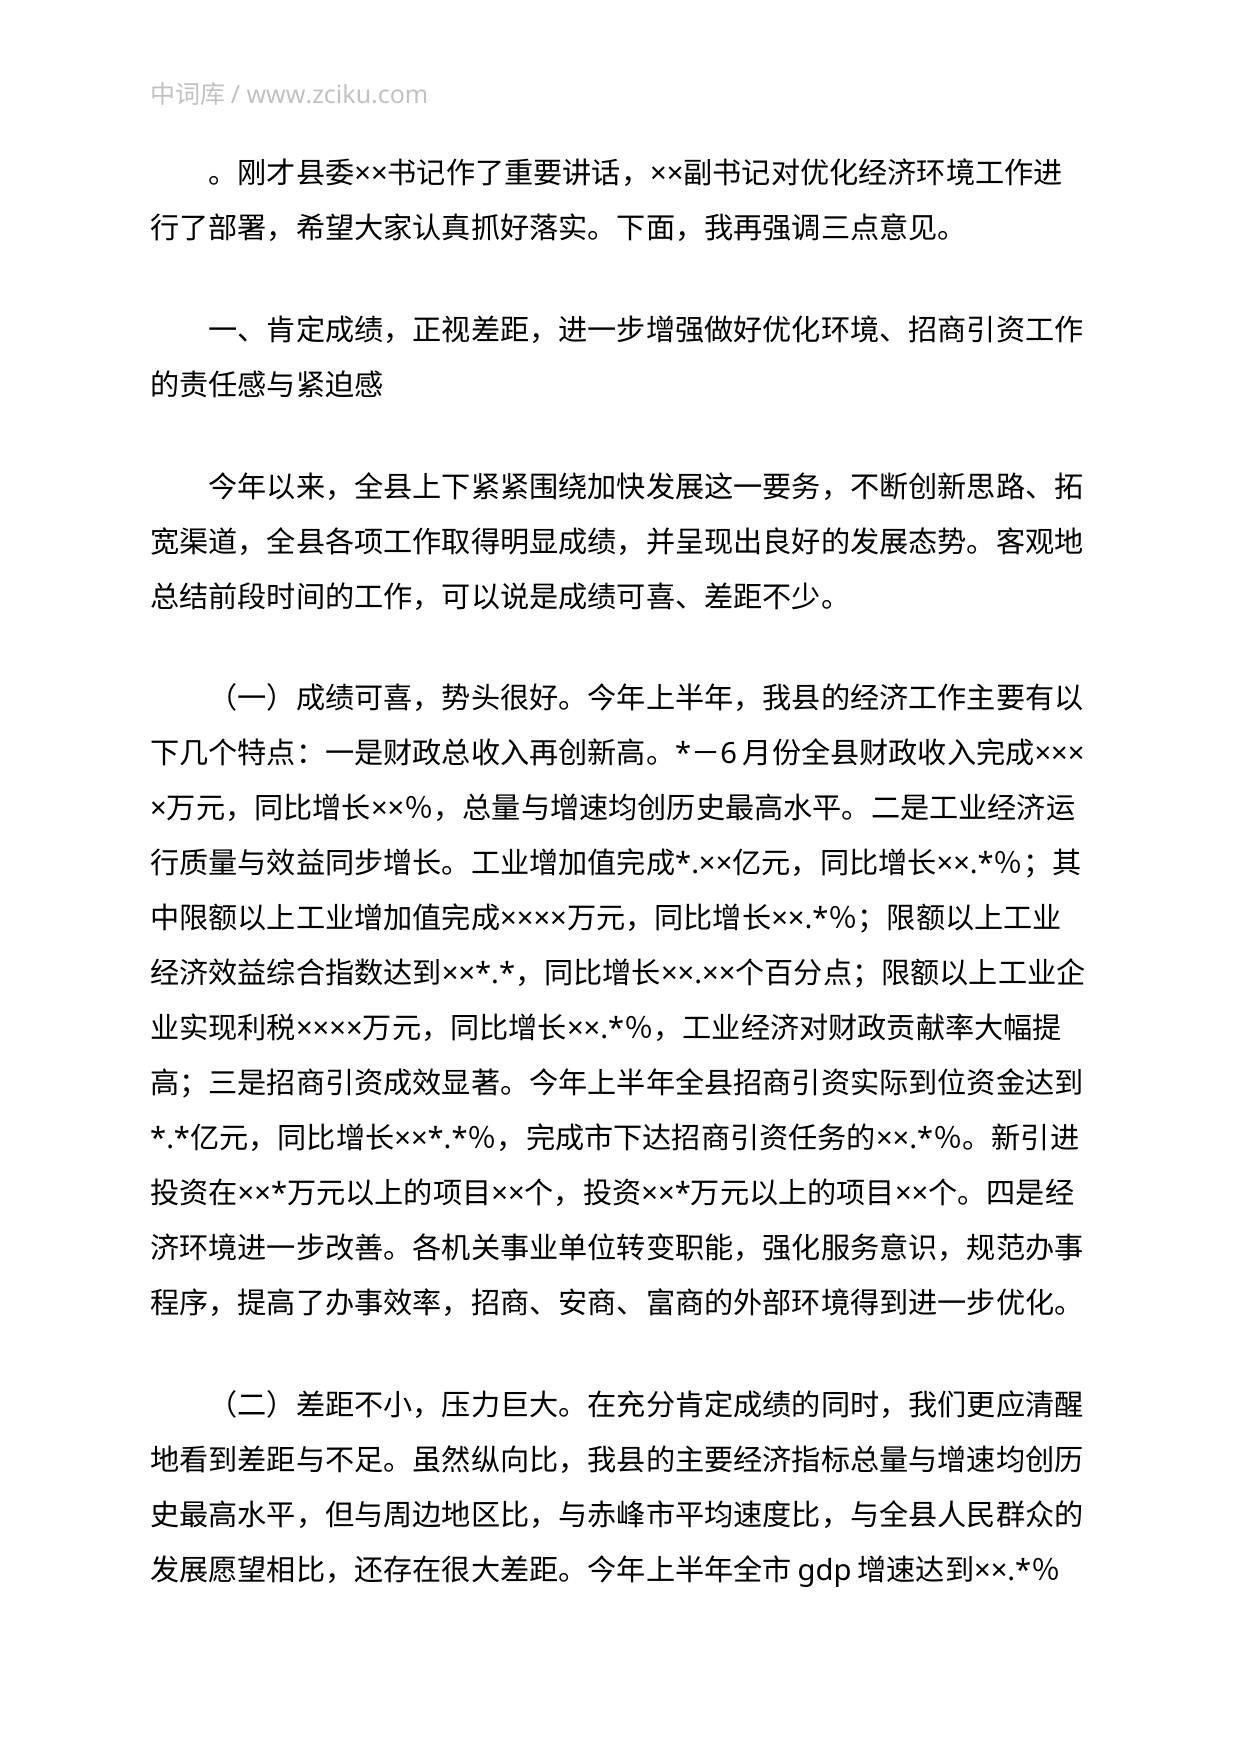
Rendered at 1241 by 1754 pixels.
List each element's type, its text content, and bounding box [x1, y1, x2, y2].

text 。刚才县委××书记作了重要讲话，××副书记对优化经济环境工作进行了部署，希望大家认真抓好落实。下面，我再强调三点意见。 [150, 150, 1090, 247]
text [150, 1381, 1090, 1588]
text （一）成绩可喜，势头很好。今年上半年，我县的经济工作主要有以下几个特点：一是财政总收入再创新高。*－6月份全县财政收入完成××××万元，同比增长××％，总量与增速均创历史最高水平。二是工业经济运行质量与效益同步增长。工业增加值完成*.××亿元，同比增长××.*％；其中限额以上工业增加值完成××××万元，同比增长××.*％；限额以上工业经济效益综合指数达到××*.*，同比增长××.××个百分点；限额以上工业企业实现利税××××万元，同比增长××.*％，工业经济对财政贡献率大幅提高；三是招商引资成效显著。今年上半年全县招商引资实际到位资金达到*.*亿元，同比增长××*.*％，完成市下达招商引资任务的××.*％。新引进投资在××*万元以上的项目××个，投资××*万元以上的项目××个。四是经济环境进一步改善。各机关事业单位转变职能，强化服务意识，规范办事程序，提高了办事效率，招商、安商、富商的外部环境得到进一步优化。 [150, 675, 1090, 1322]
text 今年以来，全县上下紧紧围绕加快发展这一要务，不断创新思路、拓宽渠道，全县各项工作取得明显成绩，并呈现出良好的发展态势。客观地总结前段时间的工作，可以说是成绩可喜、差距不少。 [150, 463, 1090, 616]
text 一、肯定成绩，正视差距，进一步增强做好优化环境、招商引资工作的责任感与紧迫感 [150, 307, 1090, 404]
